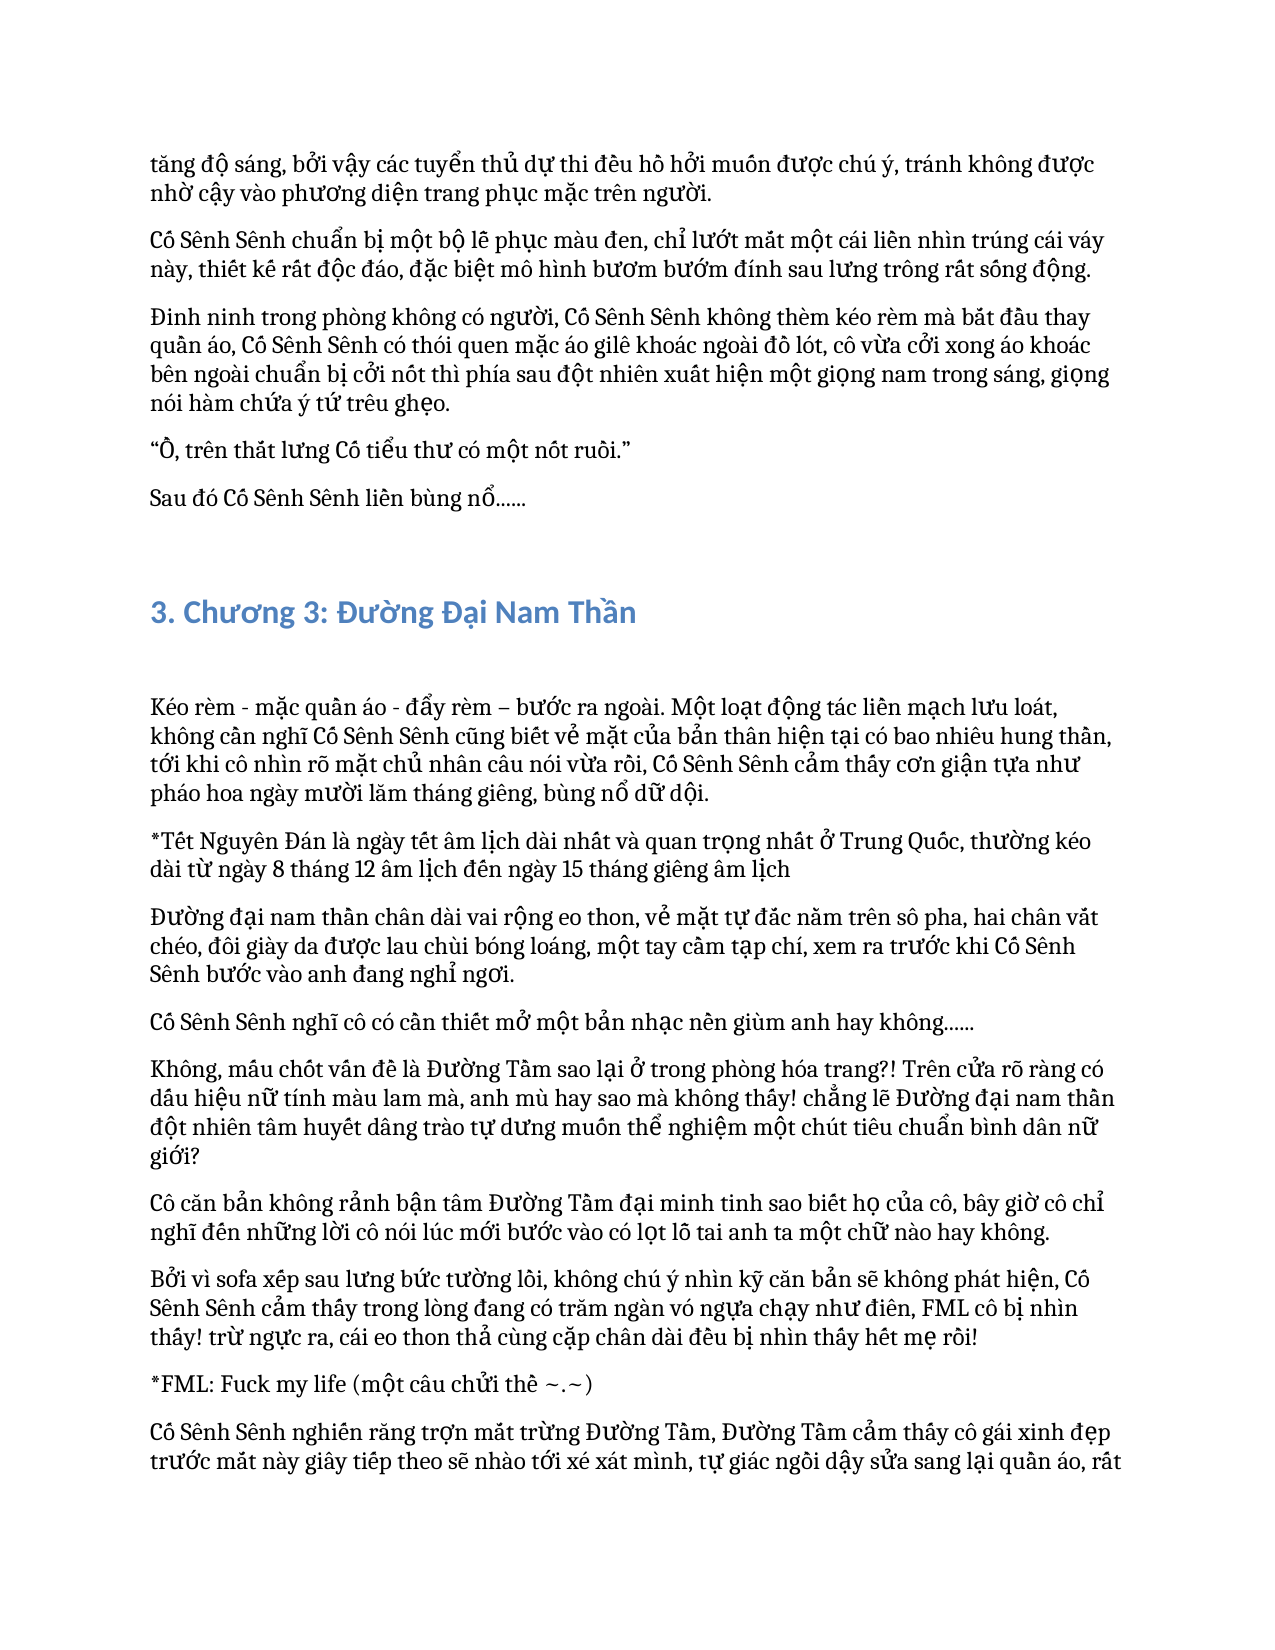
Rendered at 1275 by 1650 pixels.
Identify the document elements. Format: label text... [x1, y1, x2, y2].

subtitle 3. Chương 3: Đường Đại Nam Thần [150, 591, 1125, 632]
text Đường đại nam thần chân dài vai rộng eo thon, vẻ mặt tự đắc nằm trên sô pha, hai chân vắt chéo, đôi giày da được lau chùi bóng loáng, một tay cầm tạp chí, xem ra trước khi Cố Sênh Sênh bước vào anh đang nghỉ ngơi. [150, 903, 1125, 989]
text Cố Sênh Sênh chuẩn bị một bộ lễ phục màu đen, chỉ lướt mắt một cái liền nhìn trúng cái váy này, thiết kế rất độc đáo, đặc biệt mô hình bươm bướm đính sau lưng trông rất sống động. [150, 226, 1125, 284]
text Kéo rèm - mặc quần áo - đẩy rèm – bước ra ngoài. Một loạt động tác liền mạch lưu loát, không cần nghĩ Cố Sênh Sênh cũng biết vẻ mặt của bản thân hiện tại có bao nhiêu hung thần, tới khi cô nhìn rõ mặt chủ nhân câu nói vừa rồi, Cố Sênh Sênh cảm thấy cơn giận tựa như pháo hoa ngày mười lăm tháng giêng, bùng nổ dữ dội. [150, 635, 1125, 808]
text “Ồ, trên thắt lưng Cố tiểu thư có một nốt ruồi.” [150, 436, 1125, 465]
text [150, 1418, 1125, 1475]
text Bởi vì sofa xếp sau lưng bức tường lồi, không chú ý nhìn kỹ căn bản sẽ không phát hiện, Cố Sênh Sênh cảm thấy trong lòng đang có trăm ngàn vó ngựa chạy như điên, FML cô bị nhìn thấy! trừ ngực ra, cái eo thon thả cùng cặp chân dài đều bị nhìn thấy hết mẹ rồi! [150, 1265, 1125, 1352]
text Sau đó Cố Sênh Sênh liền bùng nổ...... [150, 484, 1125, 570]
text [150, 150, 1125, 207]
text Cố Sênh Sênh nghĩ cô có cần thiết mở một bản nhạc nền giùm anh hay không...... [150, 1008, 1125, 1037]
text Cô căn bản không rảnh bận tâm Đường Tầm đại minh tinh sao biết họ của cô, bây giờ cô chỉ nghĩ đến những lời cô nói lúc mới bước vào có lọt lỗ tai anh ta một chữ nào hay không. [150, 1189, 1125, 1247]
text *FML: Fuck my life (một câu chửi thề ~.~) [150, 1370, 1125, 1399]
text Không, mấu chốt vấn đề là Đường Tầm sao lại ở trong phòng hóa trang?! Trên cửa rõ ràng có dấu hiệu nữ tính màu lam mà, anh mù hay sao mà không thấy! chẳng lẽ Đường đại nam thần đột nhiên tâm huyết dâng trào tự dưng muốn thể nghiệm một chút tiêu chuẩn bình dân nữ giới? [150, 1055, 1125, 1170]
text Đinh ninh trong phòng không có người, Cố Sênh Sênh không thèm kéo rèm mà bắt đầu thay quần áo, Cố Sênh Sênh có thói quen mặc áo gilê khoác ngoài đồ lót, cô vừa cởi xong áo khoác bên ngoài chuẩn bị cởi nốt thì phía sau đột nhiên xuất hiện một giọng nam trong sáng, giọng nói hàm chứa ý tứ trêu ghẹo. [150, 302, 1125, 417]
text *Tết Nguyên Đán là ngày tết âm lịch dài nhất và quan trọng nhất ở Trung Quốc, thường kéo dài từ ngày 8 tháng 12 âm lịch đến ngày 15 tháng giêng âm lịch [150, 827, 1125, 884]
